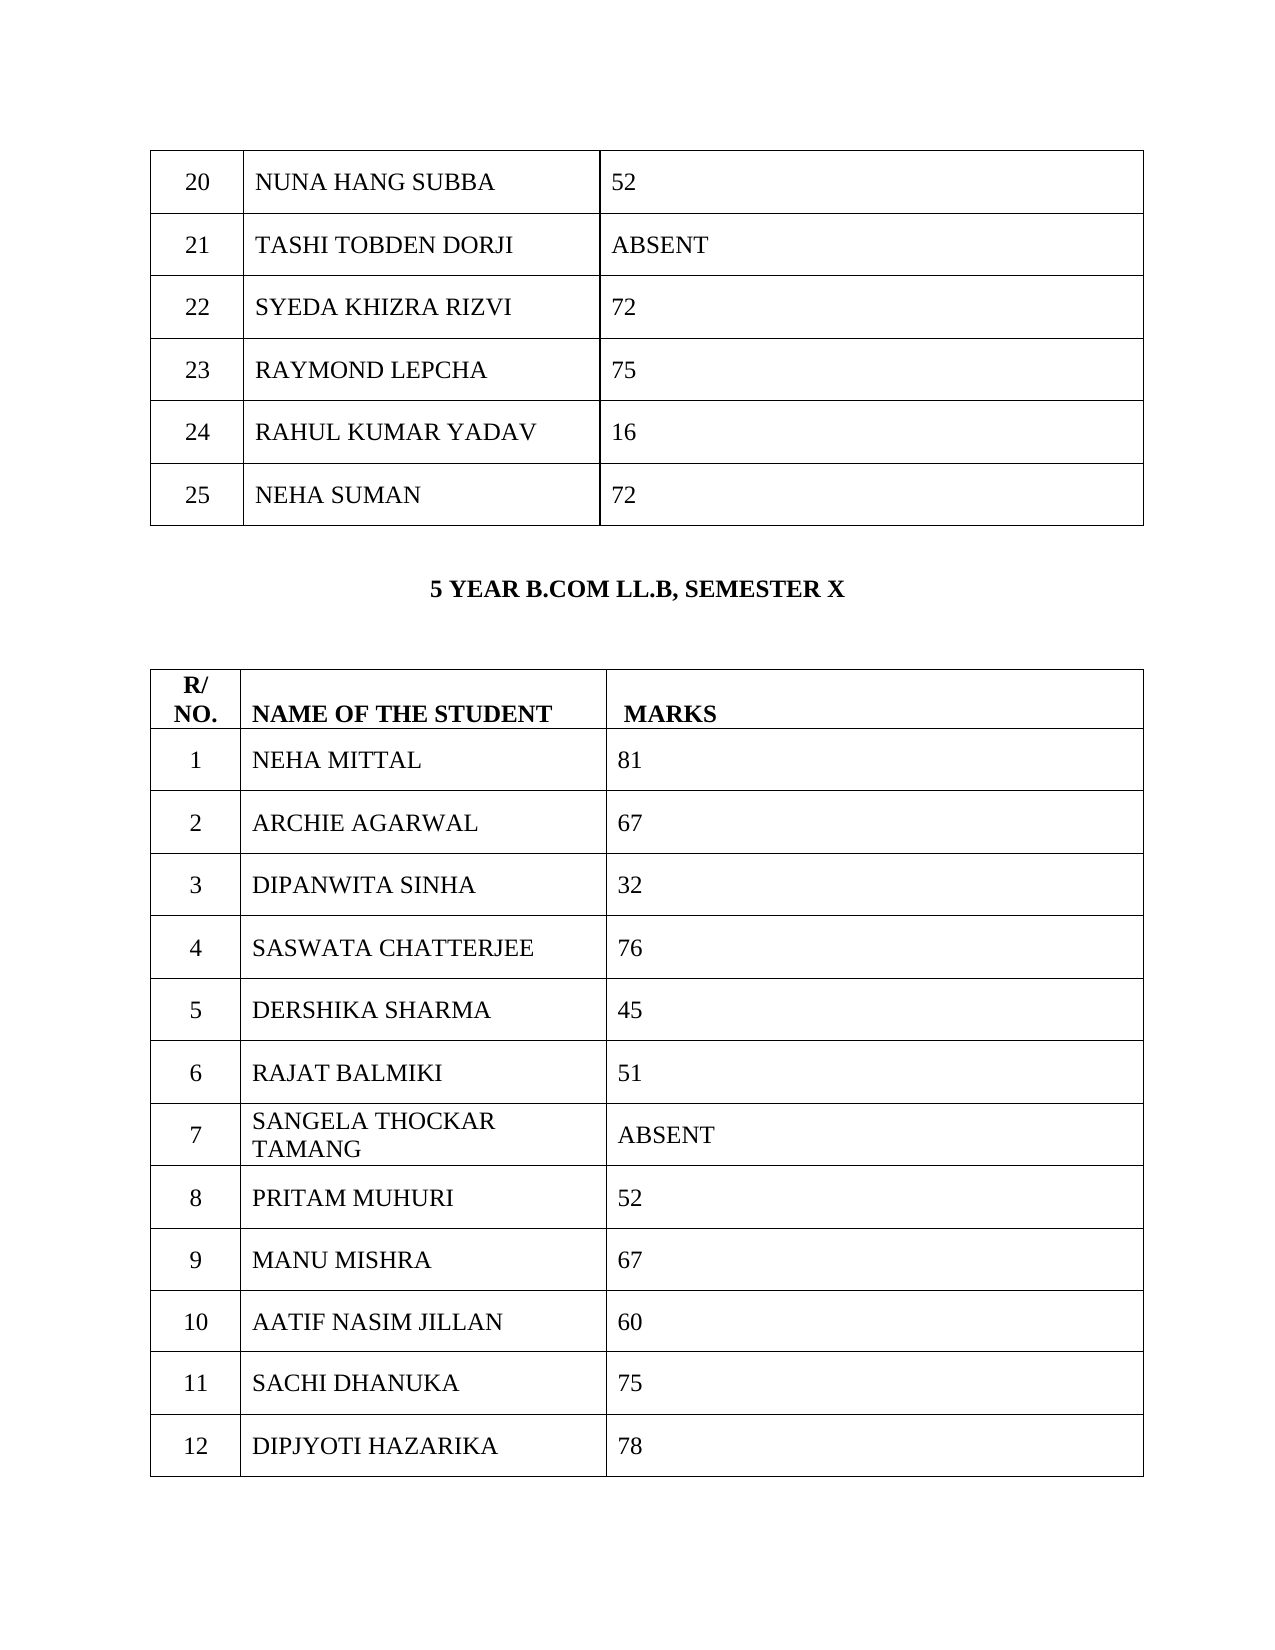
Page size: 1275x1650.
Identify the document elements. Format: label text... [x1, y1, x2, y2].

table_cell RAHUL KUMAR YADAV [244, 401, 599, 462]
table_cell 67 [607, 791, 1143, 853]
table_cell 1 [151, 729, 240, 790]
table_cell RAJAT BALMIKI [241, 1041, 606, 1103]
table_header MARKS [607, 670, 1143, 728]
table_cell 8 [151, 1166, 240, 1228]
table_cell NUNA HANG SUBBA [244, 151, 599, 212]
table_cell 24 [151, 401, 243, 462]
table_cell 16 [601, 401, 1143, 462]
table_cell NEHA MITTAL [241, 729, 606, 790]
table_cell SACHI DHANUKA [241, 1352, 606, 1413]
table_cell ABSENT [607, 1104, 1143, 1165]
table_cell DIPJYOTI HAZARIKA [241, 1415, 606, 1476]
table_cell 52 [601, 151, 1143, 212]
table_cell ABSENT [601, 214, 1143, 275]
table_cell 75 [607, 1352, 1143, 1413]
table_cell 72 [601, 464, 1143, 525]
table_cell 10 [151, 1291, 240, 1351]
table_header NAME OF THE STUDENT [241, 670, 606, 728]
table_cell DERSHIKA SHARMA [241, 979, 606, 1040]
table_cell SANGELA THOCKAR TAMANG [241, 1104, 606, 1165]
table_cell ARCHIE AGARWAL [241, 791, 606, 853]
table_cell 20 [151, 151, 243, 212]
table_cell 67 [607, 1229, 1143, 1290]
table_cell AATIF NASIM JILLAN [241, 1291, 606, 1351]
table_cell 11 [151, 1352, 240, 1413]
table_cell 5 [151, 979, 240, 1040]
table_cell 21 [151, 214, 243, 275]
table_cell 25 [151, 464, 243, 525]
table_cell DIPANWITA SINHA [241, 854, 606, 915]
table_cell PRITAM MUHURI [241, 1166, 606, 1228]
table_cell 45 [607, 979, 1143, 1040]
table_cell MANU MISHRA [241, 1229, 606, 1290]
table_header R/NO. [151, 670, 240, 728]
table_cell 81 [607, 729, 1143, 790]
table_cell 22 [151, 276, 243, 337]
text 5 YEAR B.COM LL.B, SEMESTER X [150, 574, 1125, 602]
table_cell 3 [151, 854, 240, 915]
table_cell 2 [151, 791, 240, 853]
table_cell SASWATA CHATTERJEE [241, 916, 606, 978]
table_cell 78 [607, 1415, 1143, 1476]
table_cell 23 [151, 339, 243, 400]
table_cell 12 [151, 1415, 240, 1476]
table_cell 52 [607, 1166, 1143, 1228]
table_cell 6 [151, 1041, 240, 1103]
table_cell NEHA SUMAN [244, 464, 599, 525]
table_cell 51 [607, 1041, 1143, 1103]
table_cell 4 [151, 916, 240, 978]
table_cell 76 [607, 916, 1143, 978]
table_cell 60 [607, 1291, 1143, 1351]
table_cell 9 [151, 1229, 240, 1290]
table_cell SYEDA KHIZRA RIZVI [244, 276, 599, 337]
table_cell 72 [601, 276, 1143, 337]
table_cell 32 [607, 854, 1143, 915]
table_cell 7 [151, 1104, 240, 1165]
table_cell 75 [601, 339, 1143, 400]
table_cell TASHI TOBDEN DORJI [244, 214, 599, 275]
table_cell RAYMOND LEPCHA [244, 339, 599, 400]
